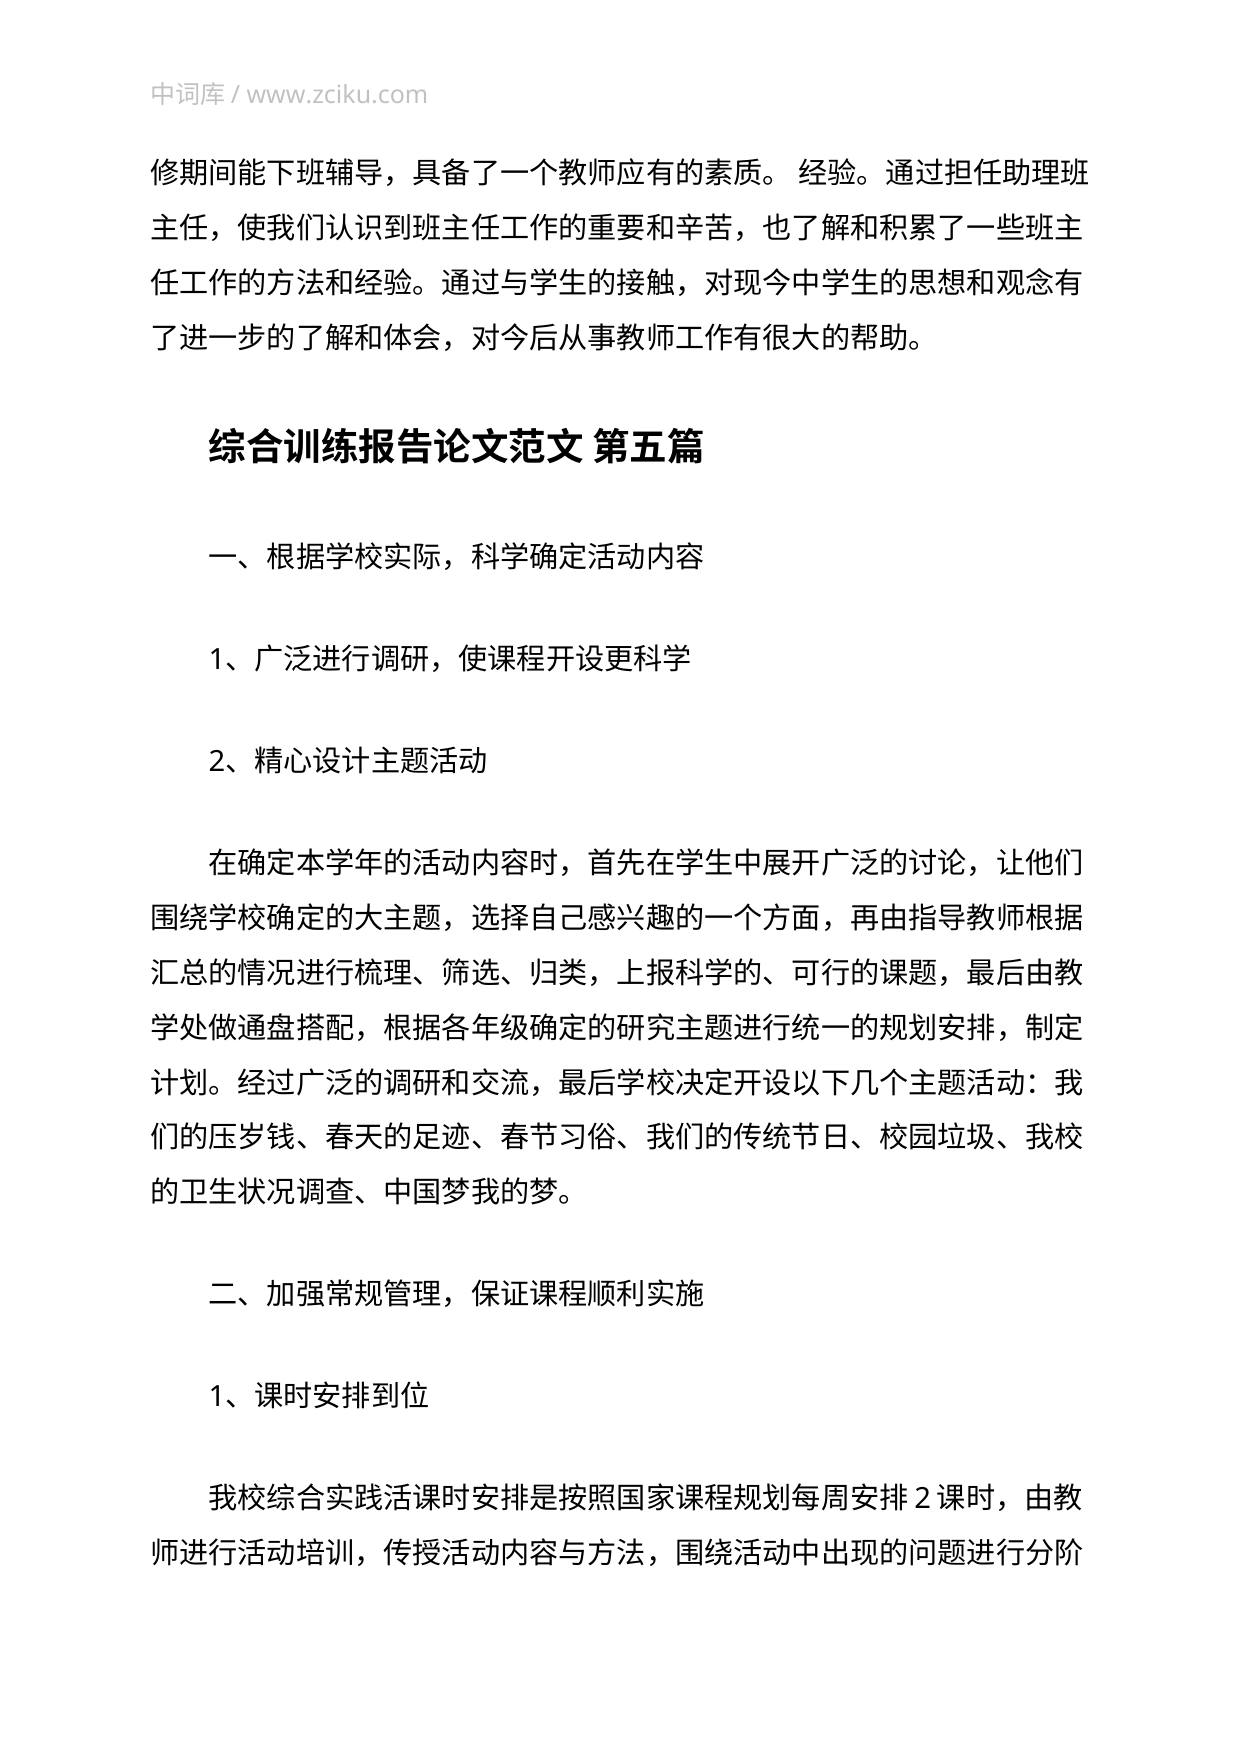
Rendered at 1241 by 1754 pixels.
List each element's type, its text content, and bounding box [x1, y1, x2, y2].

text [150, 150, 1090, 357]
text 1、课时安排到位 [150, 1372, 1090, 1415]
text 二、加强常规管理，保证课程顺利实施 [150, 1271, 1090, 1313]
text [150, 1474, 1090, 1572]
text 1、广泛进行调研，使课程开设更科学 [150, 636, 1090, 678]
text 一、根据学校实际，科学确定活动内容 [150, 534, 1090, 576]
text 综合训练报告论文范文 第五篇 [150, 416, 1090, 471]
text 在确定本学年的活动内容时，首先在学生中展开广泛的讨论，让他们围绕学校确定的大主题，选择自己感兴趣的一个方面，再由指导教师根据汇总的情况进行梳理、筛选、归类，上报科学的、可行的课题，最后由教学处做通盘搭配，根据各年级确定的研究主题进行统一的规划安排，制定计划。经过广泛的调研和交流，最后学校决定开设以下几个主题活动：我们的压岁钱、春天的足迹、春节习俗、我们的传统节日、校园垃圾、我校的卫生状况调查、中国梦我的梦。 [150, 839, 1090, 1211]
text 2、精心设计主题活动 [150, 738, 1090, 780]
